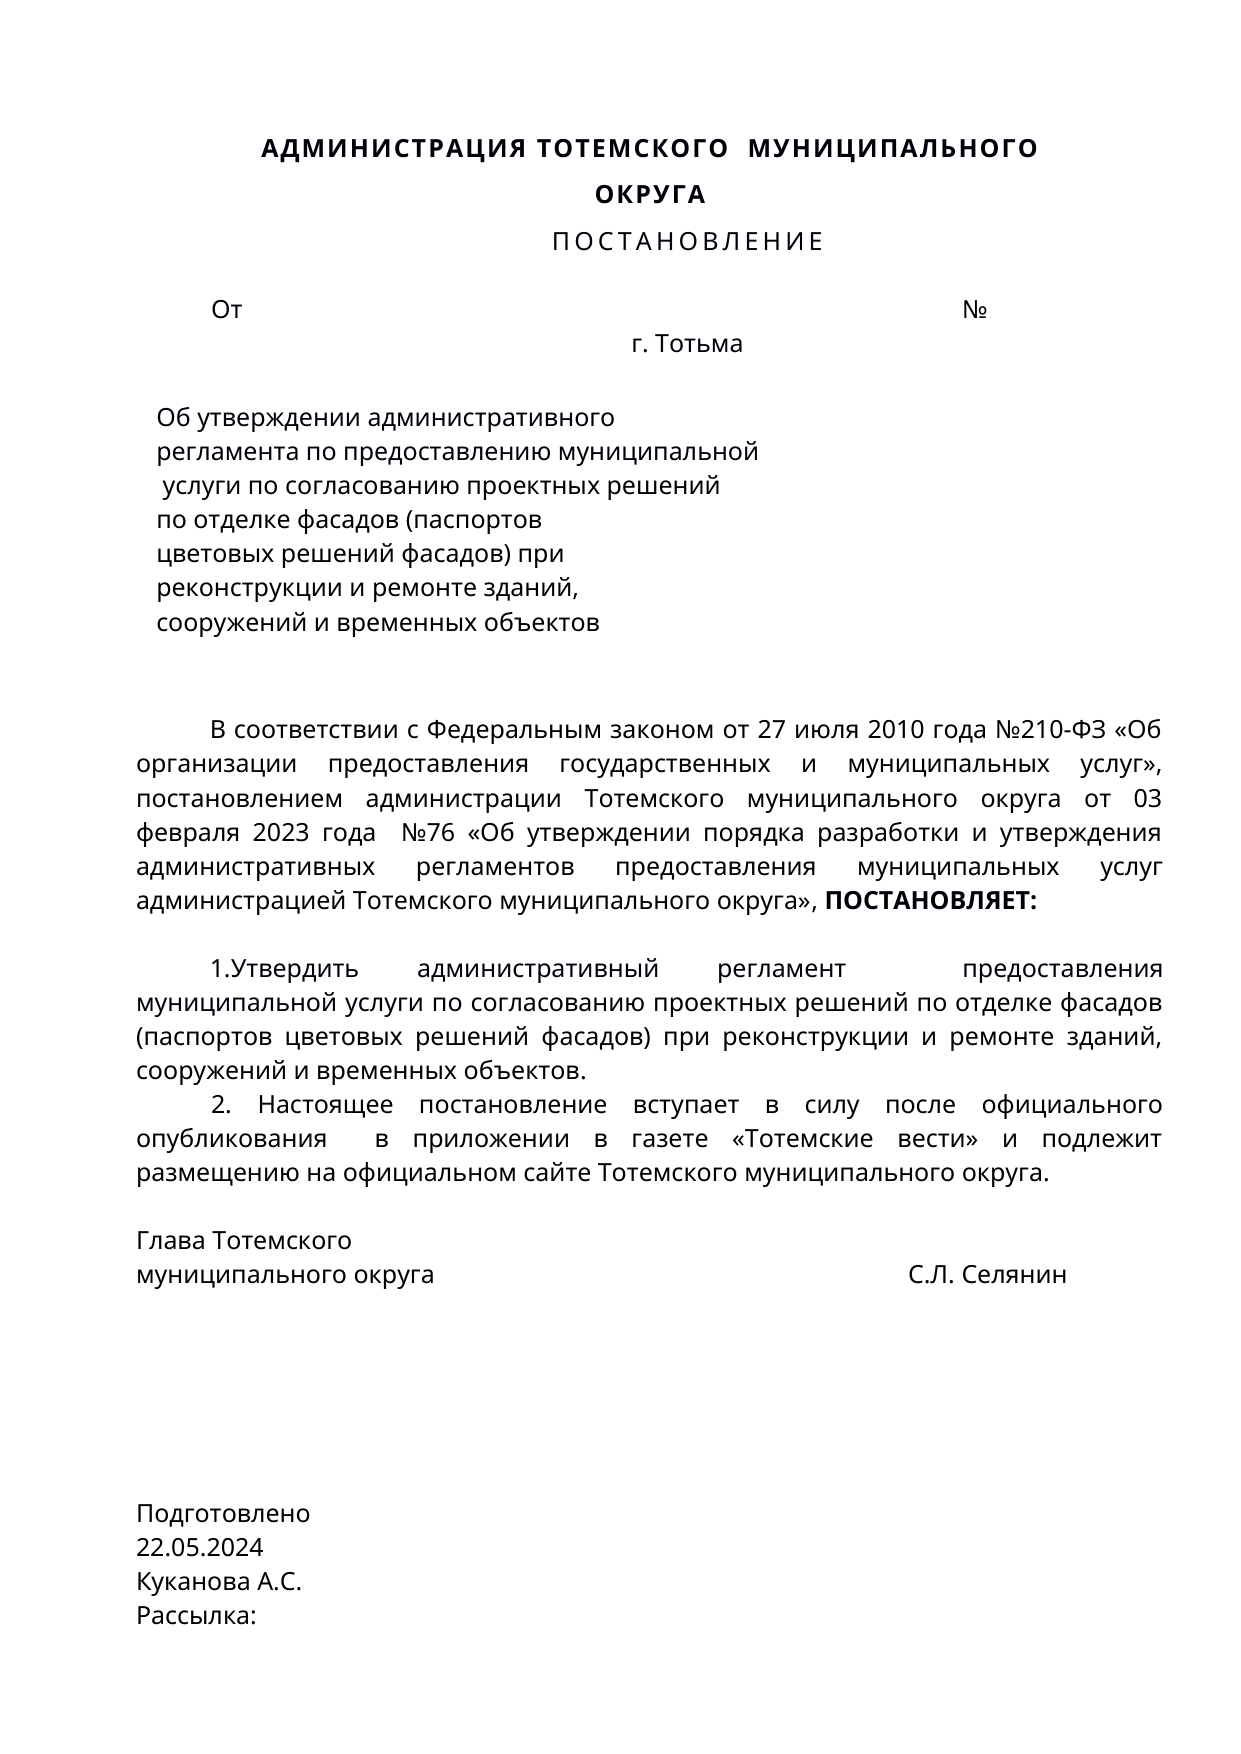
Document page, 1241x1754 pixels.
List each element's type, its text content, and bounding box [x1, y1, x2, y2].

text Куканова А.С. [136, 1564, 1163, 1598]
text муниципального округа С.Л. Селянин [136, 1257, 1163, 1291]
text 1.Утвердить административный регламент предоставления муниципальной услуги по согласованию проектных решений по отделке фасадов (паспортов цветовых решений фасадов) при реконструкции и ремонте зданий, сооружений и временных объектов. [136, 951, 1163, 1087]
text 2. Настоящее постановление вступает в силу после официального опубликования в приложении в газете «Тотемские вести» и подлежит размещению на официальном сайте Тотемского муниципального округа. [136, 1087, 1163, 1189]
text г. Тотьма [136, 326, 1163, 360]
table_header Об утверждении административного регламента по предоставлению муниципальной услуги по согласованию проектных решений по отделке фасадов (паспортов цветовых решений фасадов) при реконструкции и ремонте зданий, сооружений и временных объектов [150, 394, 1233, 678]
text 22.05.2024 [136, 1529, 1163, 1564]
text Рассылка: [136, 1598, 1163, 1632]
text Подготовлено [136, 1496, 1163, 1529]
text В соответствии с Федеральным законом от 27 июля 2010 года №210-ФЗ «Об организации предоставления государственных и муниципальных услуг», постановлением администрации Тотемского муниципального округа от 03 февраля 2023 года №76 «Об утверждении порядка разработки и утверждения административных регламентов предоставления муниципальных услуг администрацией Тотемского муниципального округа», ПОСТАНОВЛЯЕТ: [136, 712, 1163, 916]
subtitle ОКРУГА [136, 177, 1163, 211]
text ПОСТАНОВЛЕНИЕ [136, 224, 1163, 258]
text От № [136, 292, 1163, 326]
subtitle АДМИНИСТРАЦИЯ ТОТЕМСКОГО МУНИЦИПАЛЬНОГО [136, 131, 1163, 165]
text Глава Тотемского [136, 1223, 1163, 1257]
